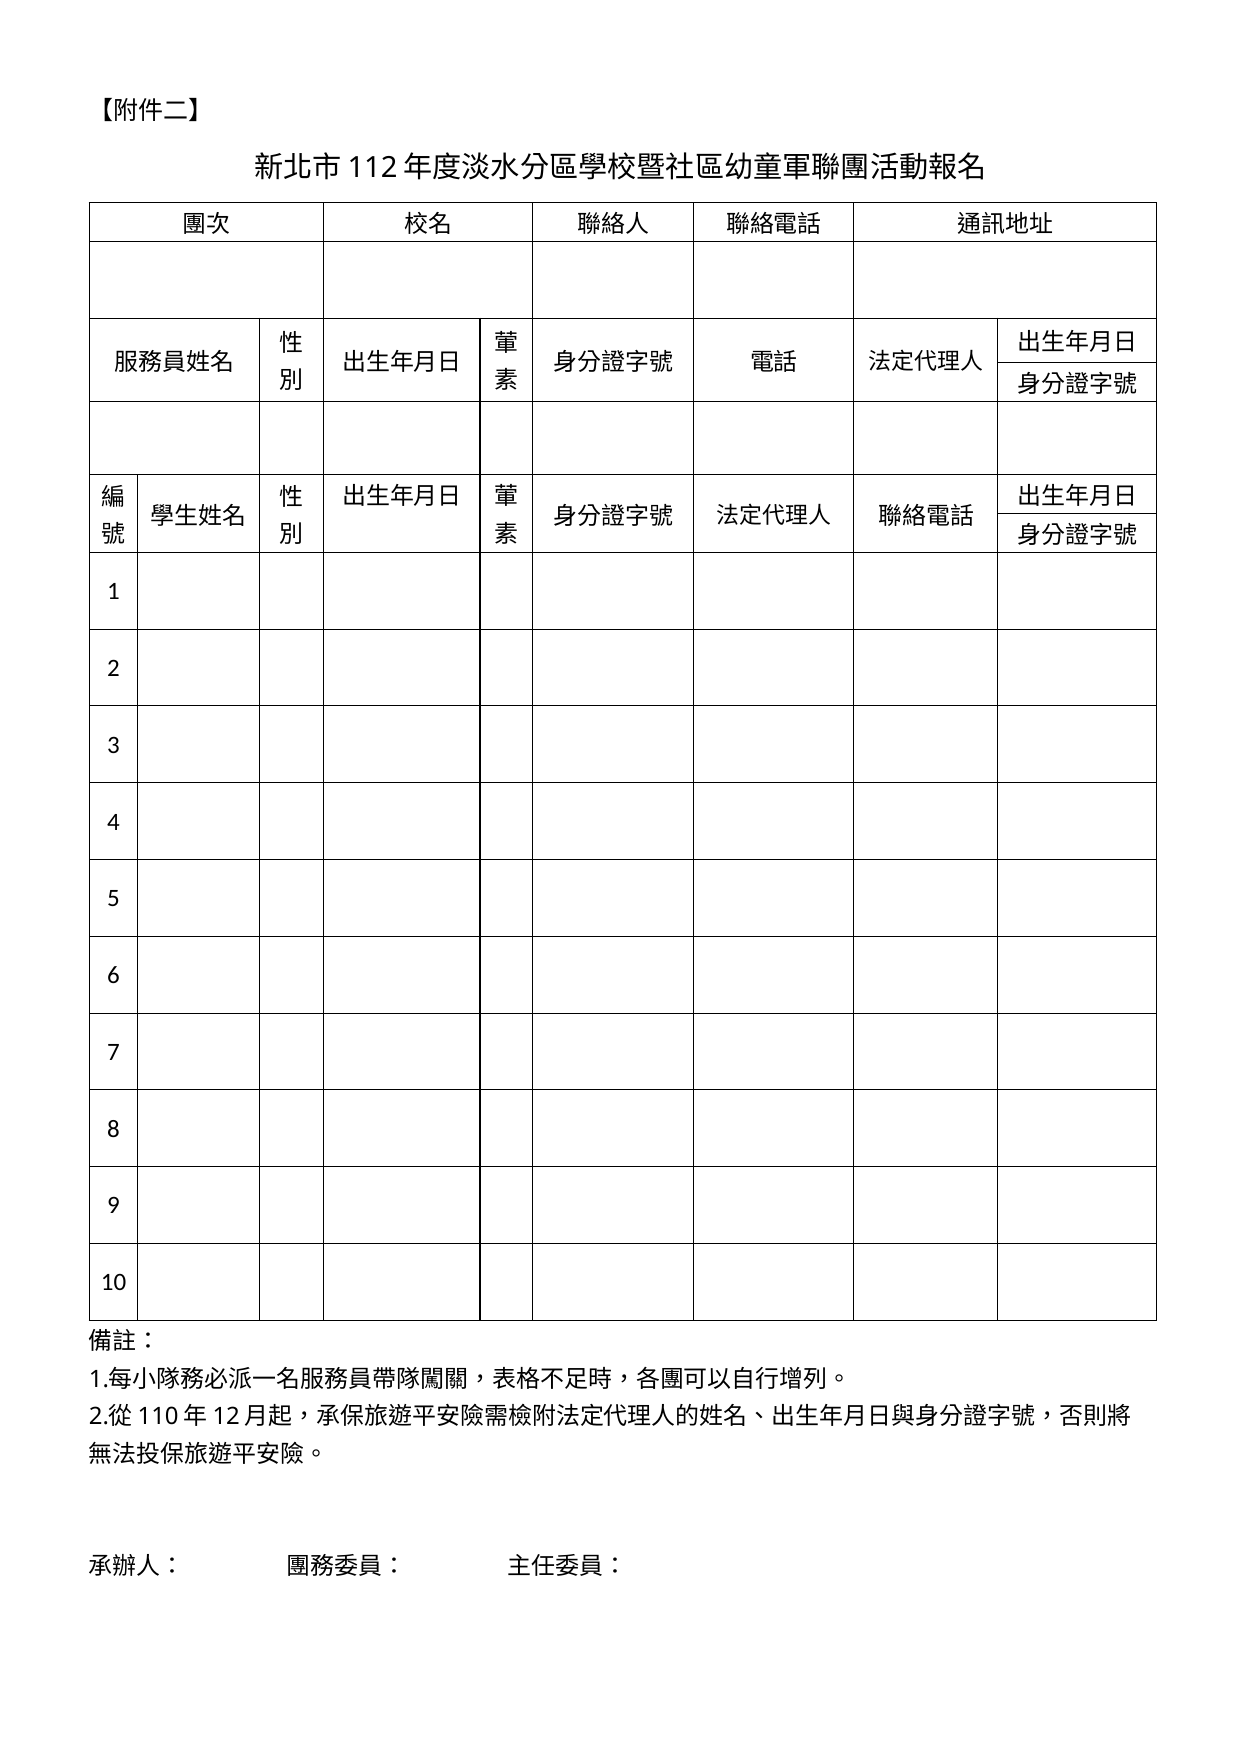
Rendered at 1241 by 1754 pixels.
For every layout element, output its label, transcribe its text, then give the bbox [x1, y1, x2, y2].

table_cell [138, 937, 259, 1012]
table_cell [481, 706, 532, 782]
text 承辦人： 團務委員： 主任委員： [89, 1546, 1152, 1583]
table_cell [854, 937, 997, 1012]
table_cell [854, 242, 1156, 318]
table_cell [854, 860, 997, 936]
table_cell [694, 783, 853, 859]
table_cell 電話 [694, 319, 853, 401]
table_cell [324, 402, 479, 474]
table_header 聯絡人 [533, 203, 693, 241]
table_cell [533, 1090, 693, 1166]
table_cell 6 [90, 937, 137, 1012]
table_cell 8 [90, 1090, 137, 1166]
table_cell 出生年月日 [324, 475, 479, 552]
table_cell [854, 1014, 997, 1089]
table_cell [481, 402, 532, 474]
table_cell [260, 1090, 323, 1166]
text 【附件二】 [89, 89, 1152, 127]
table_cell [533, 860, 693, 936]
table_cell 5 [90, 860, 137, 936]
table_cell [694, 1244, 853, 1319]
table_cell 性別 [260, 319, 323, 401]
table_cell [694, 1167, 853, 1243]
table_cell [260, 1244, 323, 1319]
table_cell [854, 630, 997, 705]
table_cell [324, 1244, 479, 1319]
table_cell [533, 1167, 693, 1243]
table_cell [324, 1167, 479, 1243]
table_cell [694, 1014, 853, 1089]
table_cell 身分證字號 [533, 319, 693, 401]
table_cell 10 [90, 1244, 137, 1319]
table_cell [533, 553, 693, 629]
table_cell [854, 1167, 997, 1243]
table_cell [138, 1014, 259, 1089]
table_cell [138, 630, 259, 705]
table_cell [998, 706, 1156, 782]
table_cell 編號 [90, 475, 137, 552]
table_cell [260, 706, 323, 782]
table_cell [260, 630, 323, 705]
table_cell [481, 937, 532, 1012]
table_cell [138, 860, 259, 936]
table_cell 服務員姓名 [90, 319, 259, 401]
table_cell [260, 1014, 323, 1089]
table_cell [324, 783, 479, 859]
table_cell [138, 783, 259, 859]
table_cell [854, 1244, 997, 1319]
table_cell [854, 1090, 997, 1166]
table_cell 3 [90, 706, 137, 782]
table_cell [998, 1244, 1156, 1319]
table_cell [694, 553, 853, 629]
table_cell [533, 402, 693, 474]
table_cell [533, 937, 693, 1012]
text 2.從110年12月起，承保旅遊平安險需檢附法定代理人的姓名、出生年月日與身分證字號，否則將無法投保旅遊平安險。 [89, 1396, 1152, 1471]
table_cell 出生年月日 [998, 319, 1156, 362]
table_cell [998, 1090, 1156, 1166]
table_cell [324, 553, 479, 629]
table_cell [260, 937, 323, 1012]
table_cell [481, 860, 532, 936]
table_cell [481, 1090, 532, 1166]
table_cell [481, 553, 532, 629]
table_cell 法定代理人 [854, 319, 997, 401]
table_cell 身分證字號 [533, 475, 693, 552]
table_cell [324, 1090, 479, 1166]
table_cell 學生姓名 [138, 475, 259, 552]
table_cell [481, 1244, 532, 1319]
table_cell [694, 937, 853, 1012]
table_cell [260, 1167, 323, 1243]
table_cell [998, 860, 1156, 936]
table_cell [533, 1014, 693, 1089]
table_cell [481, 630, 532, 705]
table_cell [138, 1244, 259, 1319]
table_cell [533, 242, 693, 318]
table_cell [324, 1014, 479, 1089]
table_cell [694, 402, 853, 474]
table_cell [854, 783, 997, 859]
table_cell 1 [90, 553, 137, 629]
table_cell [260, 553, 323, 629]
table_cell [998, 1167, 1156, 1243]
table_cell [90, 242, 323, 318]
table_cell [481, 783, 532, 859]
table_cell 7 [90, 1014, 137, 1089]
table_cell [324, 242, 532, 318]
text 新北市112年度淡水分區學校暨社區幼童軍聯團活動報名 [89, 127, 1152, 202]
table_header 通訊地址 [854, 203, 1156, 241]
table_header 團次 [90, 203, 323, 241]
table_cell 2 [90, 630, 137, 705]
table_header 聯絡電話 [694, 203, 853, 241]
table_cell [324, 860, 479, 936]
table_cell [533, 706, 693, 782]
table_cell [998, 630, 1156, 705]
table_cell [694, 706, 853, 782]
table_cell 身分證字號 [998, 363, 1156, 401]
table_cell [260, 783, 323, 859]
table_cell 身分證字號 [998, 514, 1156, 552]
text 備註： [89, 1321, 1152, 1358]
table_cell [533, 783, 693, 859]
table_cell [138, 706, 259, 782]
table_cell [138, 553, 259, 629]
table_cell 法定代理人 [694, 475, 853, 552]
table_cell 性別 [260, 475, 323, 552]
table_cell [481, 1167, 532, 1243]
table_cell [854, 402, 997, 474]
table_cell [260, 402, 323, 474]
table_cell 葷素 [481, 475, 532, 552]
table_cell [260, 860, 323, 936]
table_cell [694, 242, 853, 318]
table_cell [998, 402, 1156, 474]
table_cell [533, 1244, 693, 1319]
table_cell [998, 553, 1156, 629]
table_cell 出生年月日 [324, 319, 479, 401]
table_cell 4 [90, 783, 137, 859]
table_cell [854, 553, 997, 629]
table_cell [324, 706, 479, 782]
table_cell [533, 630, 693, 705]
table_header 校名 [324, 203, 532, 241]
table_cell [998, 783, 1156, 859]
table_cell [998, 1014, 1156, 1089]
table_cell 出生年月日 [998, 475, 1156, 513]
table_cell [90, 402, 259, 474]
text 1.每小隊務必派一名服務員帶隊闖關，表格不足時，各團可以自行增列。 [89, 1358, 1152, 1396]
table_cell [324, 630, 479, 705]
table_cell [998, 937, 1156, 1012]
table_cell 9 [90, 1167, 137, 1243]
table_cell [694, 1090, 853, 1166]
table_cell [481, 1014, 532, 1089]
table_cell [138, 1167, 259, 1243]
table_cell [694, 630, 853, 705]
table_cell 聯絡電話 [854, 475, 997, 552]
table_cell [854, 706, 997, 782]
table_cell 葷素 [481, 319, 532, 401]
table_cell [324, 937, 479, 1012]
table_cell [138, 1090, 259, 1166]
table_cell [694, 860, 853, 936]
